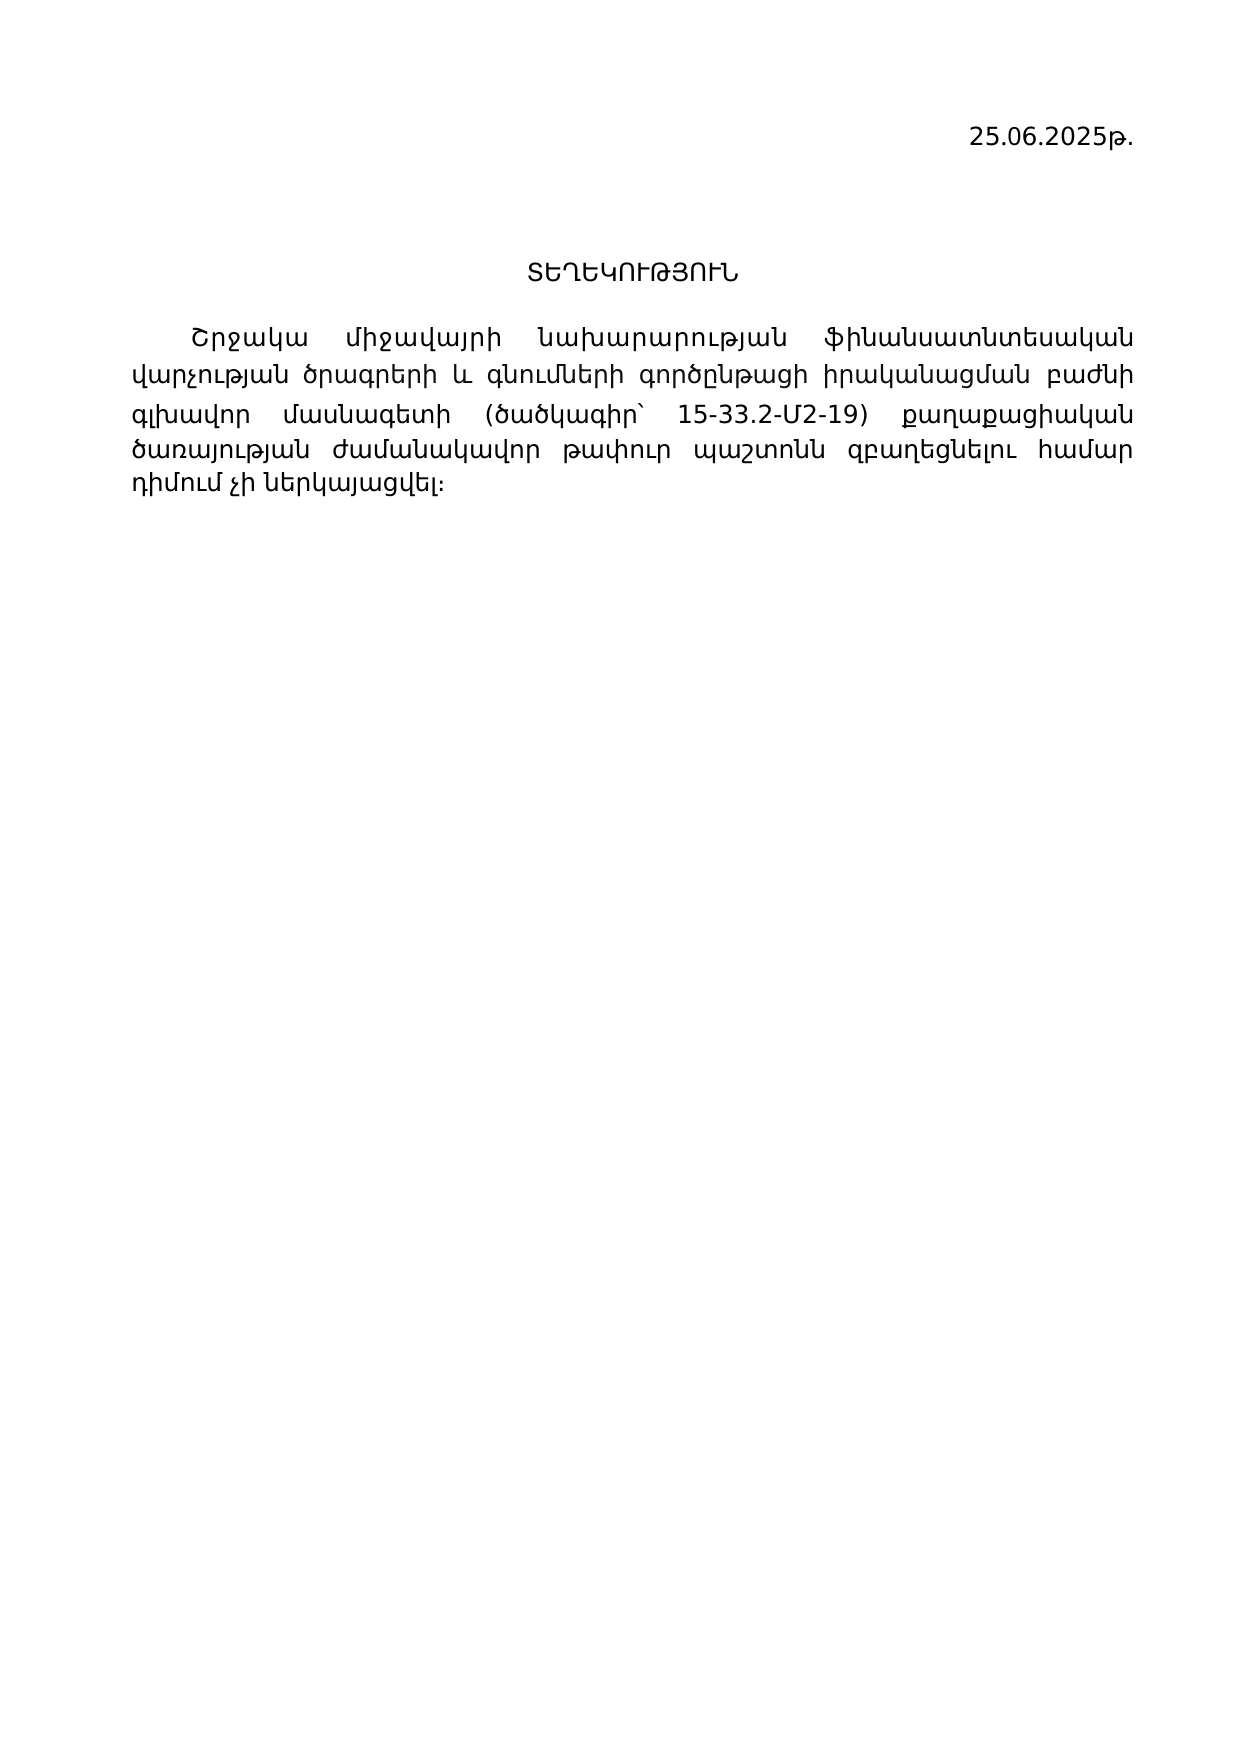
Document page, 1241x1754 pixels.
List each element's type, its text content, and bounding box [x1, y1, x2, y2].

text ՏԵՂԵԿՈՒԹՅՈՒՆ [131, 255, 1134, 289]
text 25.06.2025թ․ [131, 118, 1134, 153]
text Շրջակա միջավայրի նախարարության ֆինանսատնտեսական վարչության ծրագրերի և գնումների գործընթացի իրականացման բաժնի գլխավոր մասնագետի (ծածկագիր՝ 15-33.2-Մ2-19) քաղաքացիական ծառայության ժամանակավոր թափուր պաշտոնն զբաղեցնելու համար դիմում չի ներկայացվել։ [131, 323, 1134, 497]
